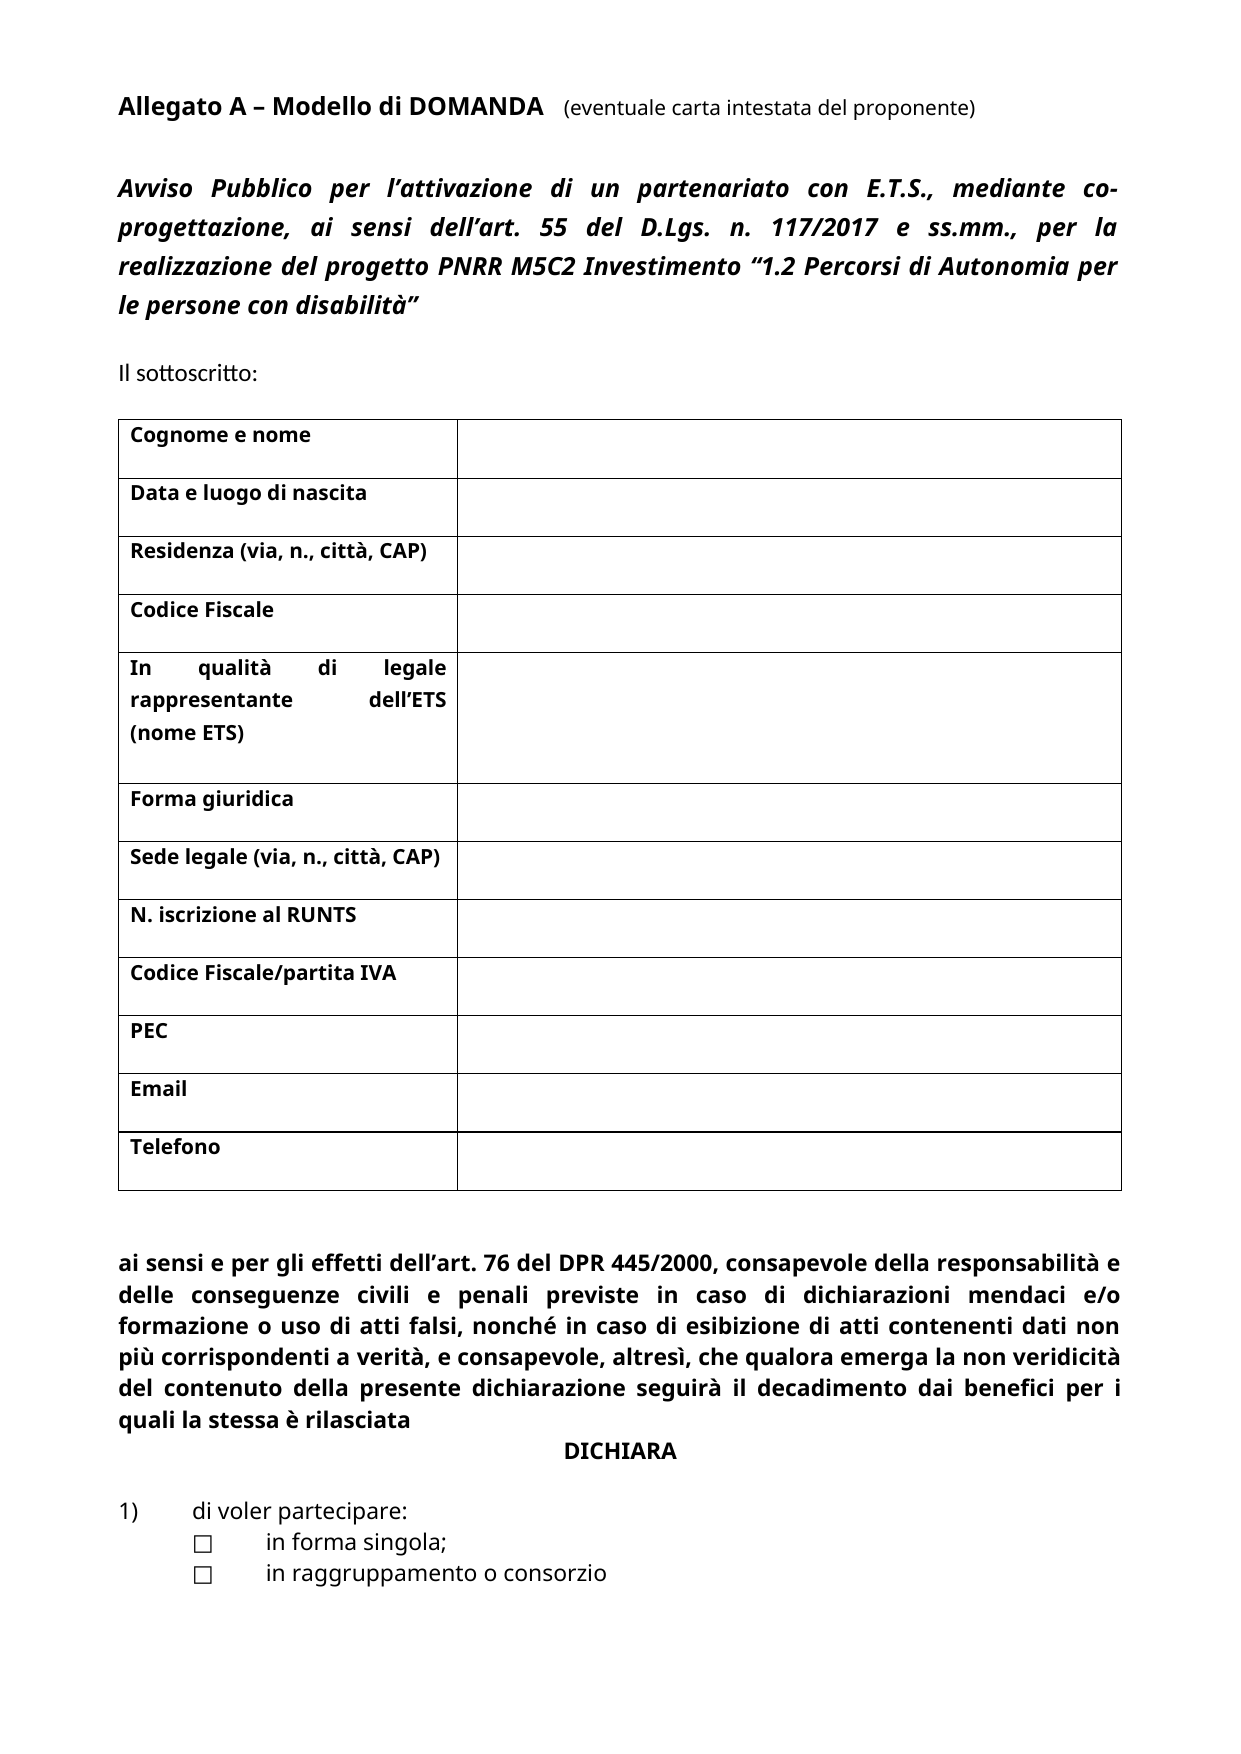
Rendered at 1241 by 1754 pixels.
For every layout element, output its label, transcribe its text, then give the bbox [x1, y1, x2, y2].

table_cell [458, 900, 1121, 957]
table_cell [458, 1133, 1121, 1189]
text □ in raggruppamento o consorzio [192, 1557, 1122, 1588]
table_header Cognome e nome [119, 420, 457, 477]
table_cell Data e luogo di nascita [119, 479, 457, 536]
table_cell [458, 537, 1121, 594]
table_cell Email [119, 1074, 457, 1131]
text Avviso Pubblico per l’attivazione di un partenariato con E.T.S., mediante co-progettazione, ai sensi dell’art. 55 del D.Lgs. n. 117/2017 e ss.mm., per la realizzazione del progetto PNRR M5C2 Investimento “1.2 Percorsi di Autonomia per le persone con disabilità” [118, 170, 1122, 322]
table_cell Residenza (via, n., città, CAP) [119, 537, 457, 594]
text ai sensi e per gli effetti dell’art. 76 del DPR 445/2000, consapevole della responsabilità e delle conseguenze civili e penali previste in caso di dichiarazioni mendaci e/o formazione o uso di atti falsi, nonché in caso di esibizione di atti contenenti dati non più corrispondenti a verità, e consapevole, altresì, che qualora emerga la non veridicità del contenuto della presente dichiarazione seguirà il decadimento dai benefici per i quali la stessa è rilasciata [118, 1247, 1122, 1435]
table_cell [458, 595, 1121, 652]
table_cell Codice Fiscale/partita IVA [119, 958, 457, 1015]
table_cell [458, 479, 1121, 536]
table_cell [458, 653, 1121, 783]
table_header [458, 420, 1121, 477]
table_cell Forma giuridica [119, 784, 457, 841]
table_cell Sede legale (via, n., città, CAP) [119, 842, 457, 899]
text DICHIARA [118, 1435, 1122, 1466]
table_cell N. iscrizione al RUNTS [119, 900, 457, 957]
table_cell Codice Fiscale [119, 595, 457, 652]
table_cell Telefono [119, 1133, 457, 1189]
table_cell [458, 1016, 1121, 1073]
table_cell [458, 958, 1121, 1015]
table_cell [458, 1074, 1121, 1131]
text Il sottoscritto: [118, 357, 1122, 388]
text 1) di voler partecipare: [118, 1494, 1122, 1526]
text □ in forma singola; [192, 1526, 1122, 1557]
table_cell In qualità di legale rappresentante dell’ETS (nome ETS) [119, 653, 457, 783]
table_cell [458, 784, 1121, 841]
table_cell [458, 842, 1121, 899]
table_cell PEC [119, 1016, 457, 1073]
